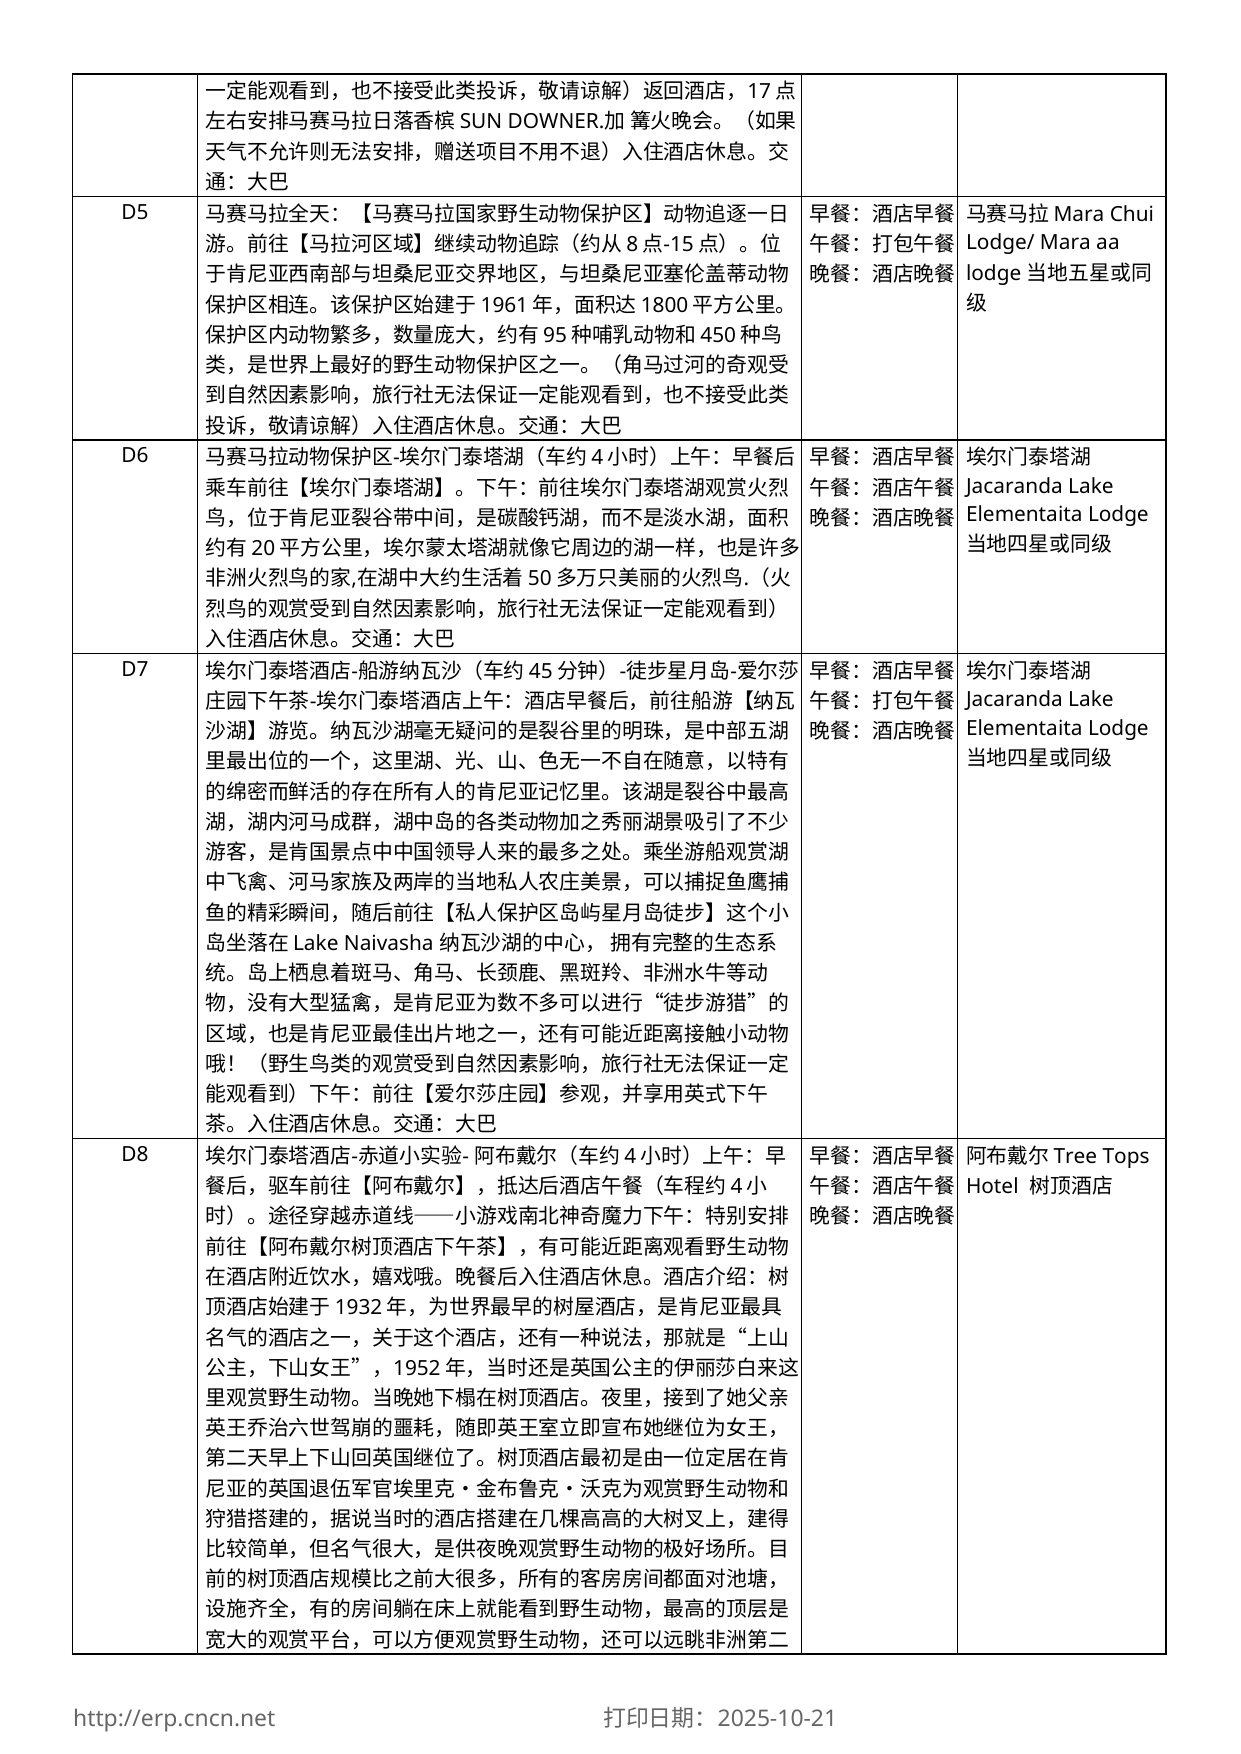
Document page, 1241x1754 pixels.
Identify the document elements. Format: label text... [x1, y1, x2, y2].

table_cell D6 [73, 441, 197, 652]
table_cell 早餐：酒店早餐 午餐：打包午餐 晚餐：酒店晚餐 [802, 197, 957, 439]
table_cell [958, 75, 1165, 196]
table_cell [198, 1139, 801, 1653]
table_cell 早餐：酒店早餐 午餐：酒店午餐 晚餐：酒店晚餐 [802, 441, 957, 652]
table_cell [958, 1139, 1165, 1653]
table_cell 早餐：酒店早餐 午餐：打包午餐 晚餐：酒店晚餐 [802, 654, 957, 1138]
table_cell 埃尔门泰塔湖Jacaranda Lake Elementaita Lodge当地四星或同级 [958, 441, 1165, 652]
table_cell D7 [73, 654, 197, 1138]
table_cell D8 [73, 1139, 197, 1653]
table_cell D4 [73, 75, 197, 196]
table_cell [958, 197, 1165, 439]
table_cell 埃尔门泰塔湖Jacaranda Lake Elementaita Lodge当地四星或同级 [958, 654, 1165, 1138]
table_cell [802, 1139, 957, 1653]
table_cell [198, 75, 801, 196]
table_cell 埃尔门泰塔酒店-船游纳瓦沙（车约45分钟）-徒步星月岛-爱尔莎庄园下午茶-埃尔门泰塔酒店 [198, 654, 801, 1138]
table_cell 马赛马拉 [198, 197, 801, 439]
table_cell 马赛马拉动物保护区-埃尔门泰塔湖（车约4小时） [198, 441, 801, 652]
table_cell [802, 75, 957, 196]
table_cell D5 [73, 197, 197, 439]
